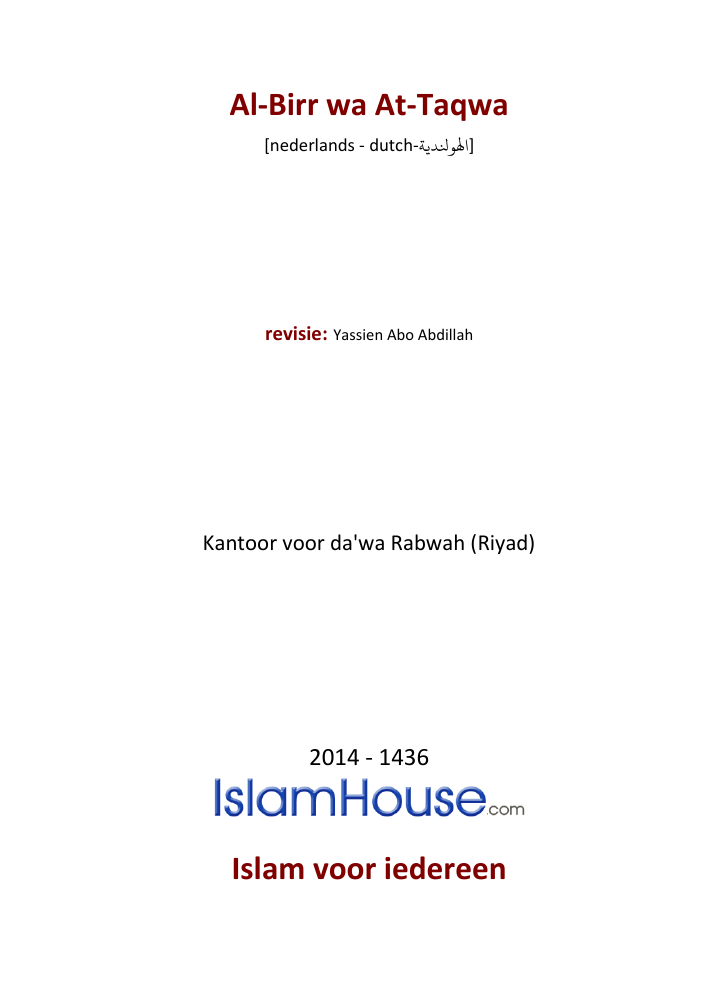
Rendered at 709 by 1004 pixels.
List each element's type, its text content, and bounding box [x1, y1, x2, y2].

text Islam voor iedereen [88, 847, 649, 888]
text Al-Birr wa At-Taqwa [88, 83, 649, 124]
text [nederlands - dutch-الهولندية] [88, 130, 649, 162]
picture [205, 771, 533, 823]
text Kantoor voor da'wa Rabwah (Riyad) [88, 528, 649, 556]
text revisie: Yassien Abo Abdillah [88, 320, 649, 346]
text 2014 - 1436 [88, 741, 649, 772]
